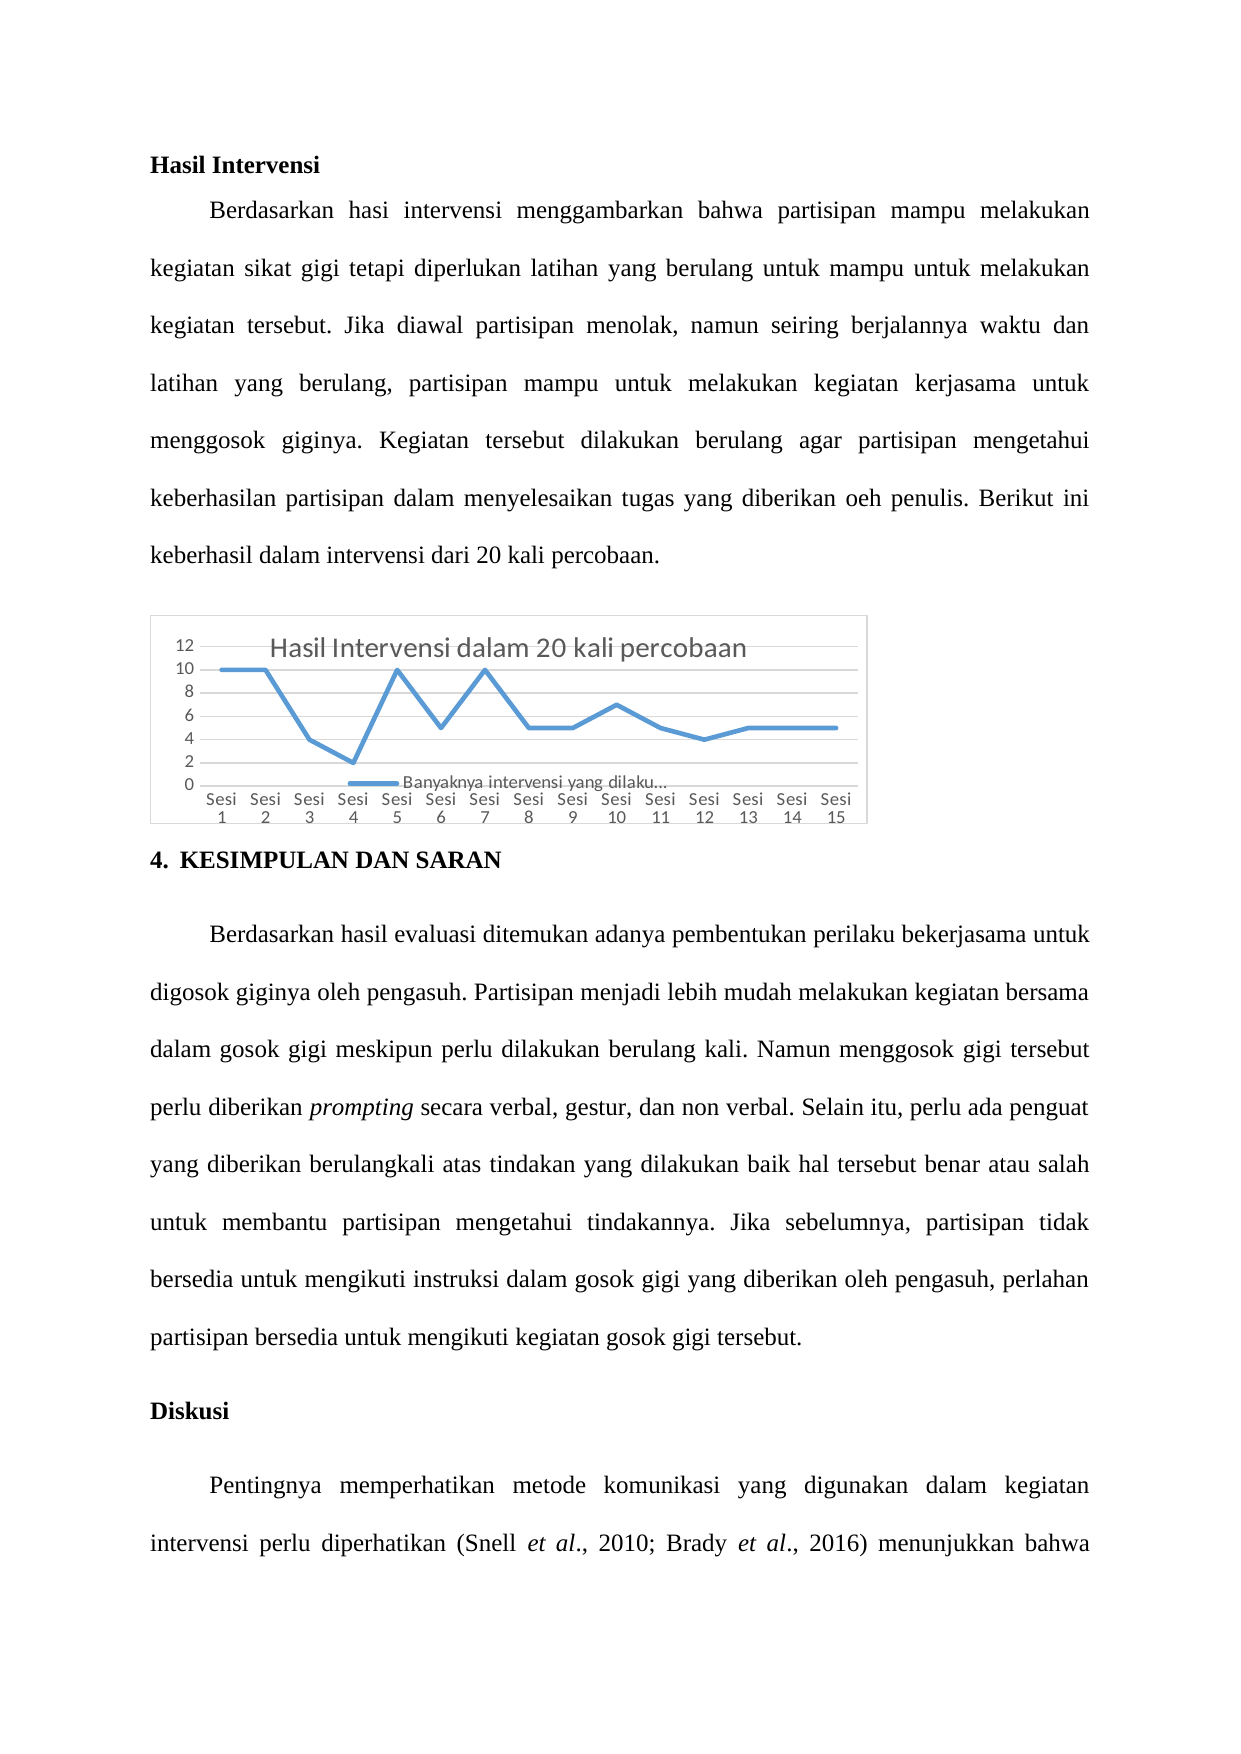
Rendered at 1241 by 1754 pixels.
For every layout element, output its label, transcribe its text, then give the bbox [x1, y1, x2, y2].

text Berdasarkan hasil evaluasi ditemukan adanya pembentukan perilaku bekerjasama untuk digosok giginya oleh pengasuh. Partisipan menjadi lebih mudah melakukan kegiatan bersama dalam gosok gigi meskipun perlu dilakukan berulang kali. Namun menggosok gigi tersebut perlu diberikan prompting secara verbal, gestur, dan non verbal. Selain itu, perlu ada penguat yang diberikan berulangkali atas tindakan yang dilakukan baik hal tersebut benar atau salah untuk membantu partisipan mengetahui tindakannya. Jika sebelumnya, partisipan tidak bersedia untuk mengikuti instruksi dalam gosok gigi yang diberikan oleh pengasuh, perlahan partisipan bersedia untuk mengikuti kegiatan gosok gigi tersebut. [150, 919, 1090, 1351]
text Berdasarkan hasi intervensi menggambarkan bahwa partisipan mampu melakukan kegiatan sikat gigi tetapi diperlukan latihan yang berulang untuk mampu untuk melakukan kegiatan tersebut. Jika diawal partisipan menolak, namun seiring berjalannya waktu dan latihan yang berulang, partisipan mampu untuk melakukan kegiatan kerjasama untuk menggosok giginya. Kegiatan tersebut dilakukan berulang agar partisipan mengetahui keberhasilan partisipan dalam menyelesaikan tugas yang diberikan oeh penulis. Berikut ini keberhasil dalam intervensi dari 20 kali percobaan. [150, 195, 1090, 569]
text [150, 1470, 1090, 1557]
list KESIMPULAN DAN SARAN [150, 845, 1090, 874]
text Hasil Intervensi [150, 150, 1090, 179]
text Diskusi [150, 1396, 1090, 1425]
